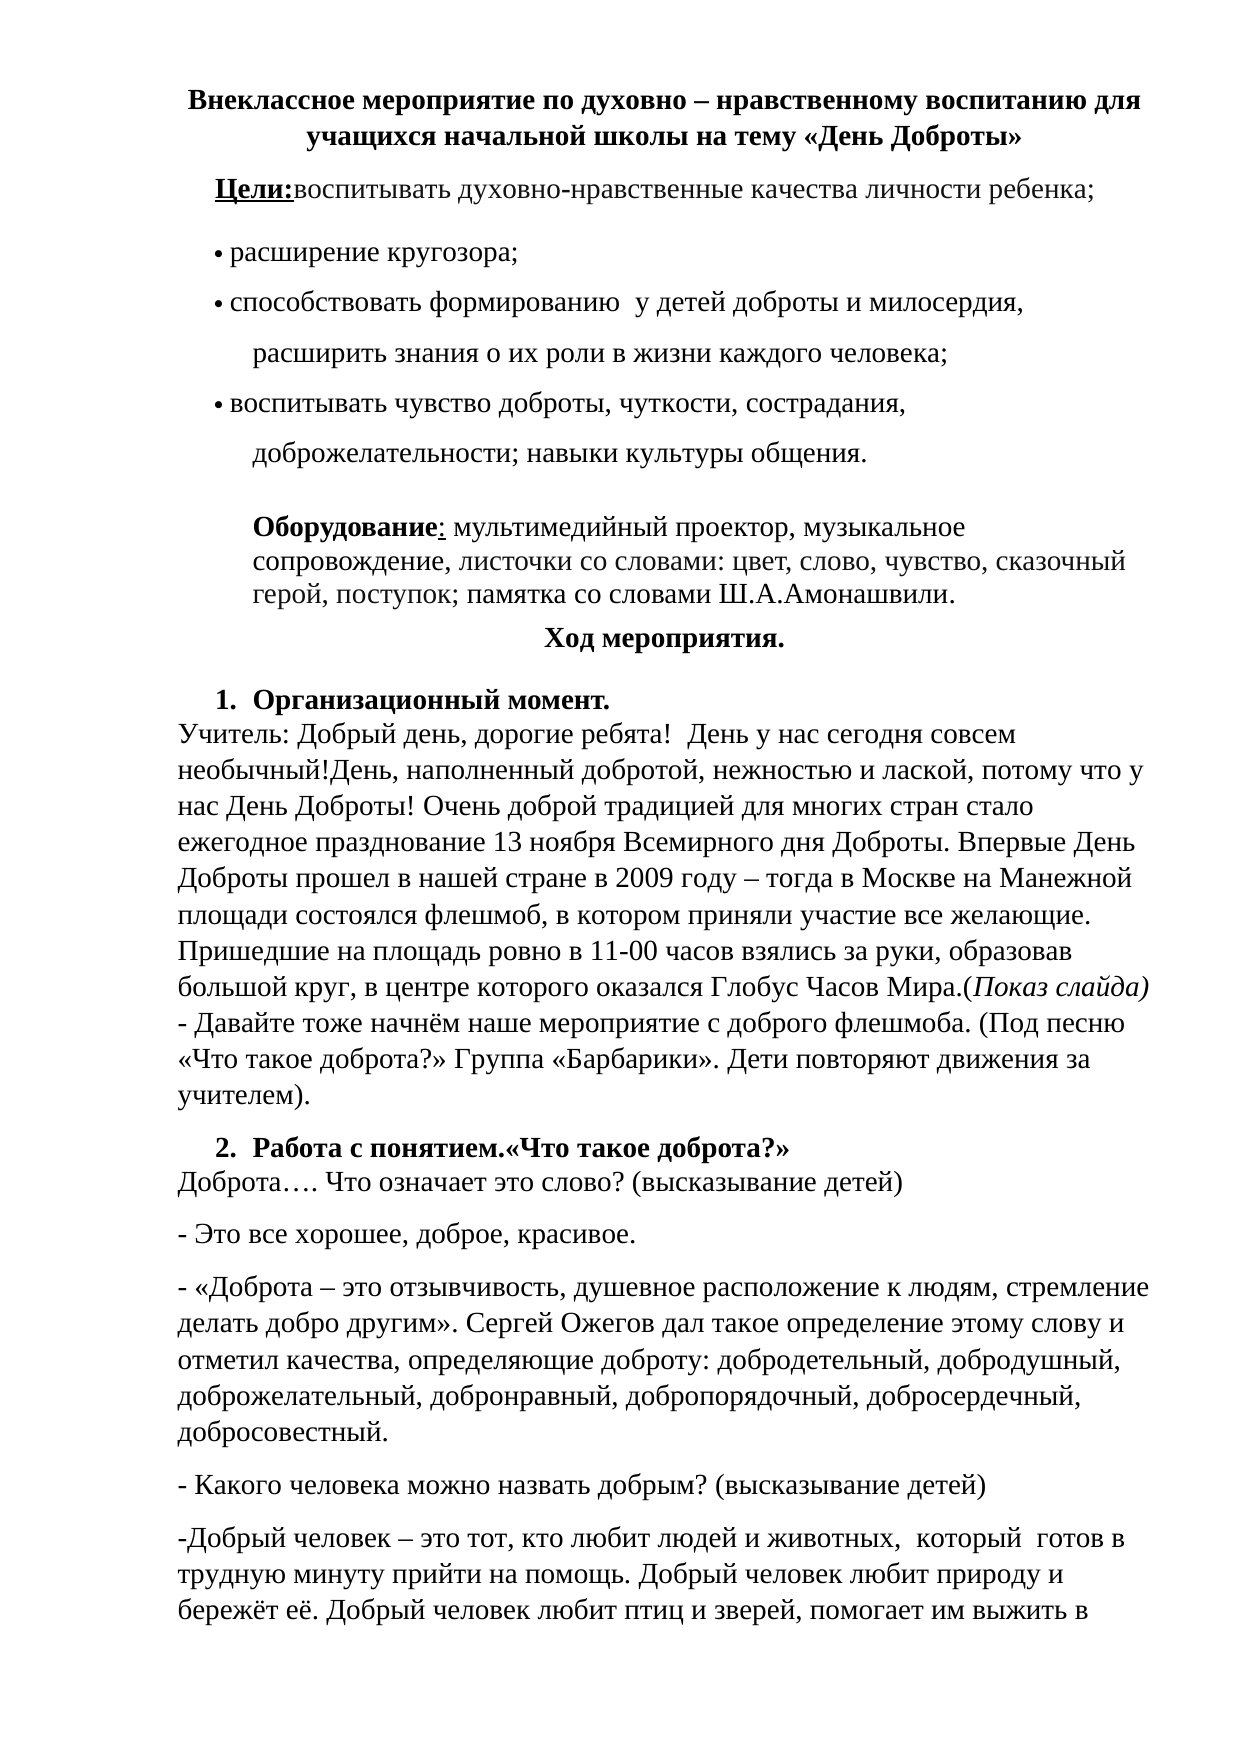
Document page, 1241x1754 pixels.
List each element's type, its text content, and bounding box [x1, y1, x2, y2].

text - «Доброта – это отзывчивость, душевное расположение к людям, стремление делать добро другим». Сергей Ожегов дал такое определение этому слову и отметил качества, определяющие доброту: добродетельный, добродушный, доброжелательный, добронравный, добропорядочный, добросердечный, добросовестный. [177, 1269, 1152, 1448]
list Работа с понятием.«Что такое доброта?» [215, 1130, 1152, 1164]
text Учитель: Добрый день, дорогие ребята! День у нас сегодня совсем необычный!День, наполненный добротой, нежностью и лаской, потому что у нас День Доброты! Очень доброй традицией для многих стран стало ежегодное празднование 13 ноября Всемирного дня Доброты. Впервые День Доброты прошел в нашей стране в 2009 году – тогда в Москве на Манежной площади состоялся флешмоб, в котором приняли участие все желающие. Пришедшие на площадь ровно в 11-00 часов взялись за руки, образовав большой круг, в центре которого оказался Глобус Часов Мира.(Показ слайда) - Давайте тоже начнём наше мероприятие с доброго флешмоба. (Под песню «Что такое доброта?» Группа «Барбарики». Дети повторяют движения за учителем). [177, 716, 1152, 1111]
text Внеклассное мероприятие по духовно – нравственному воспитанию для учащихся начальной школы на тему «День Доброты» [177, 82, 1152, 152]
list расширение кругозора; [215, 234, 1152, 268]
text - Какого человека можно назвать добрым? (высказывание детей) [177, 1467, 1152, 1500]
text - Это все хорошее, доброе, красивое. [177, 1217, 1152, 1250]
text Доброта…. Что означает это слово? (высказывание детей) [177, 1164, 1152, 1197]
text Цели:воспитывать духовно-нравственные качества личности ребенка; [177, 171, 1152, 205]
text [177, 1520, 1152, 1626]
list Оборудование: мультимедийный проектор, музыкальное сопровождение, листочки со словами: цвет, слово, чувство, сказочный герой, поступок; памятка со словами Ш.А.Амонашвили. [252, 509, 1152, 610]
list воспитывать чувство доброты, чуткости, сострадания, доброжелательности; навыки культуры общения. [215, 385, 1152, 469]
list способствовать формированию у детей доброты и милосердия, расширить знания о их роли в жизни каждого человека; [215, 284, 1152, 368]
list Организационный момент. [215, 682, 1152, 716]
text Ход мероприятия. [177, 620, 1152, 653]
